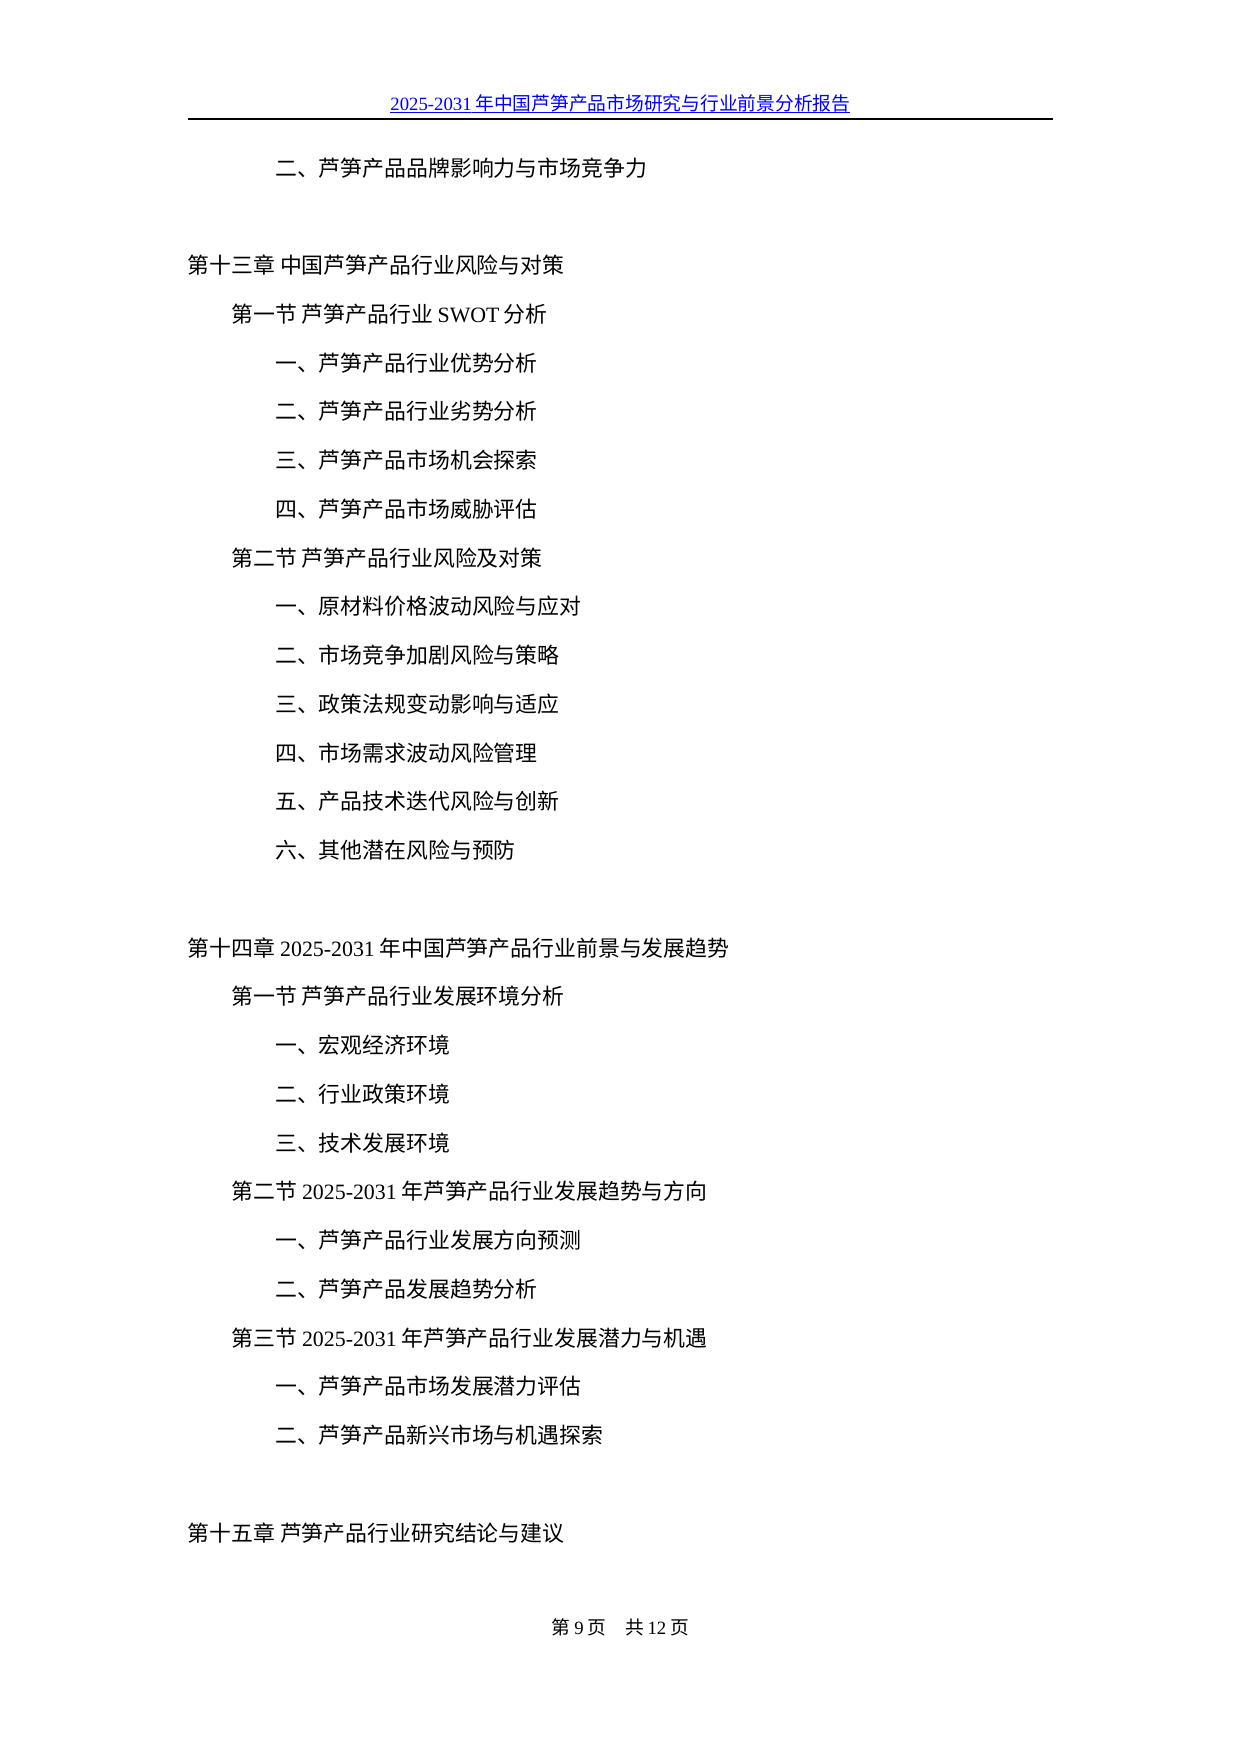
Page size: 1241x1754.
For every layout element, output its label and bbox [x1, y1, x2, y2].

text [187, 150, 1053, 1548]
